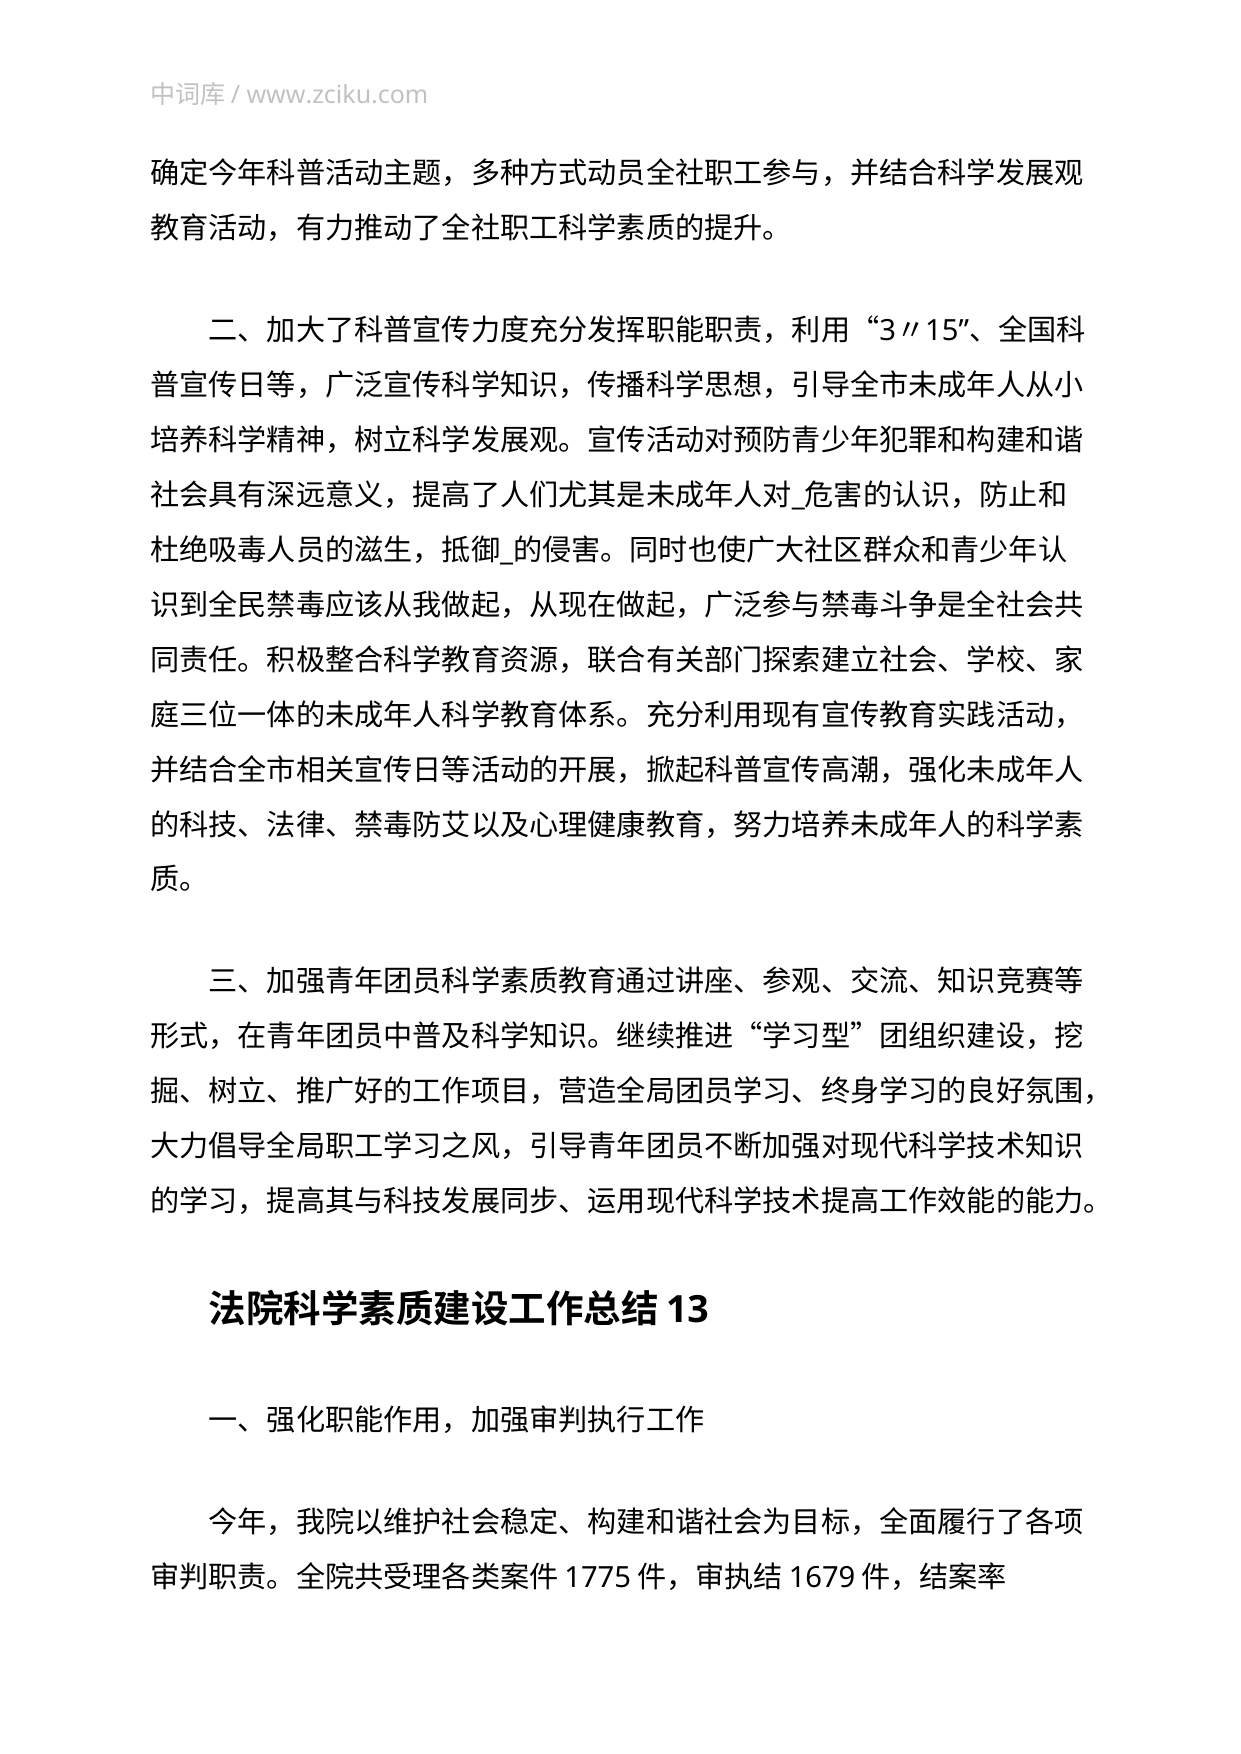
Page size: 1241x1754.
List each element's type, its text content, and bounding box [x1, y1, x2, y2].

text 二、加大了科普宣传力度充分发挥职能职责，利用“3〃15”、全国科普宣传日等，广泛宣传科学知识，传播科学思想，引导全市未成年人从小培养科学精神，树立科学发展观。宣传活动对预防青少年犯罪和构建和谐社会具有深远意义，提高了人们尤其是未成年人对_危害的认识，防止和杜绝吸毒人员的滋生，抵御_的侵害。同时也使广大社区群众和青少年认识到全民禁毒应该从我做起，从现在做起，广泛参与禁毒斗争是全社会共同责任。积极整合科学教育资源，联合有关部门探索建立社会、学校、家庭三位一体的未成年人科学教育体系。充分利用现有宣传教育实践活动，并结合全市相关宣传日等活动的开展，掀起科普宣传高潮，强化未成年人的科技、法律、禁毒防艾以及心理健康教育，努力培养未成年人的科学素质。 [150, 307, 1090, 898]
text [150, 150, 1090, 247]
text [150, 1498, 1090, 1596]
text 法院科学素质建设工作总结13 [150, 1279, 1090, 1333]
text 三、加强青年团员科学素质教育通过讲座、参观、交流、知识竞赛等形式，在青年团员中普及科学知识。继续推进“学习型”团组织建设，挖掘、树立、推广好的工作项目，营造全局团员学习、终身学习的良好氛围，大力倡导全局职工学习之风，引导青年团员不断加强对现代科学技术知识的学习，提高其与科技发展同步、运用现代科学技术提高工作效能的能力。 [150, 958, 1090, 1219]
text 一、强化职能作用，加强审判执行工作 [150, 1397, 1090, 1439]
